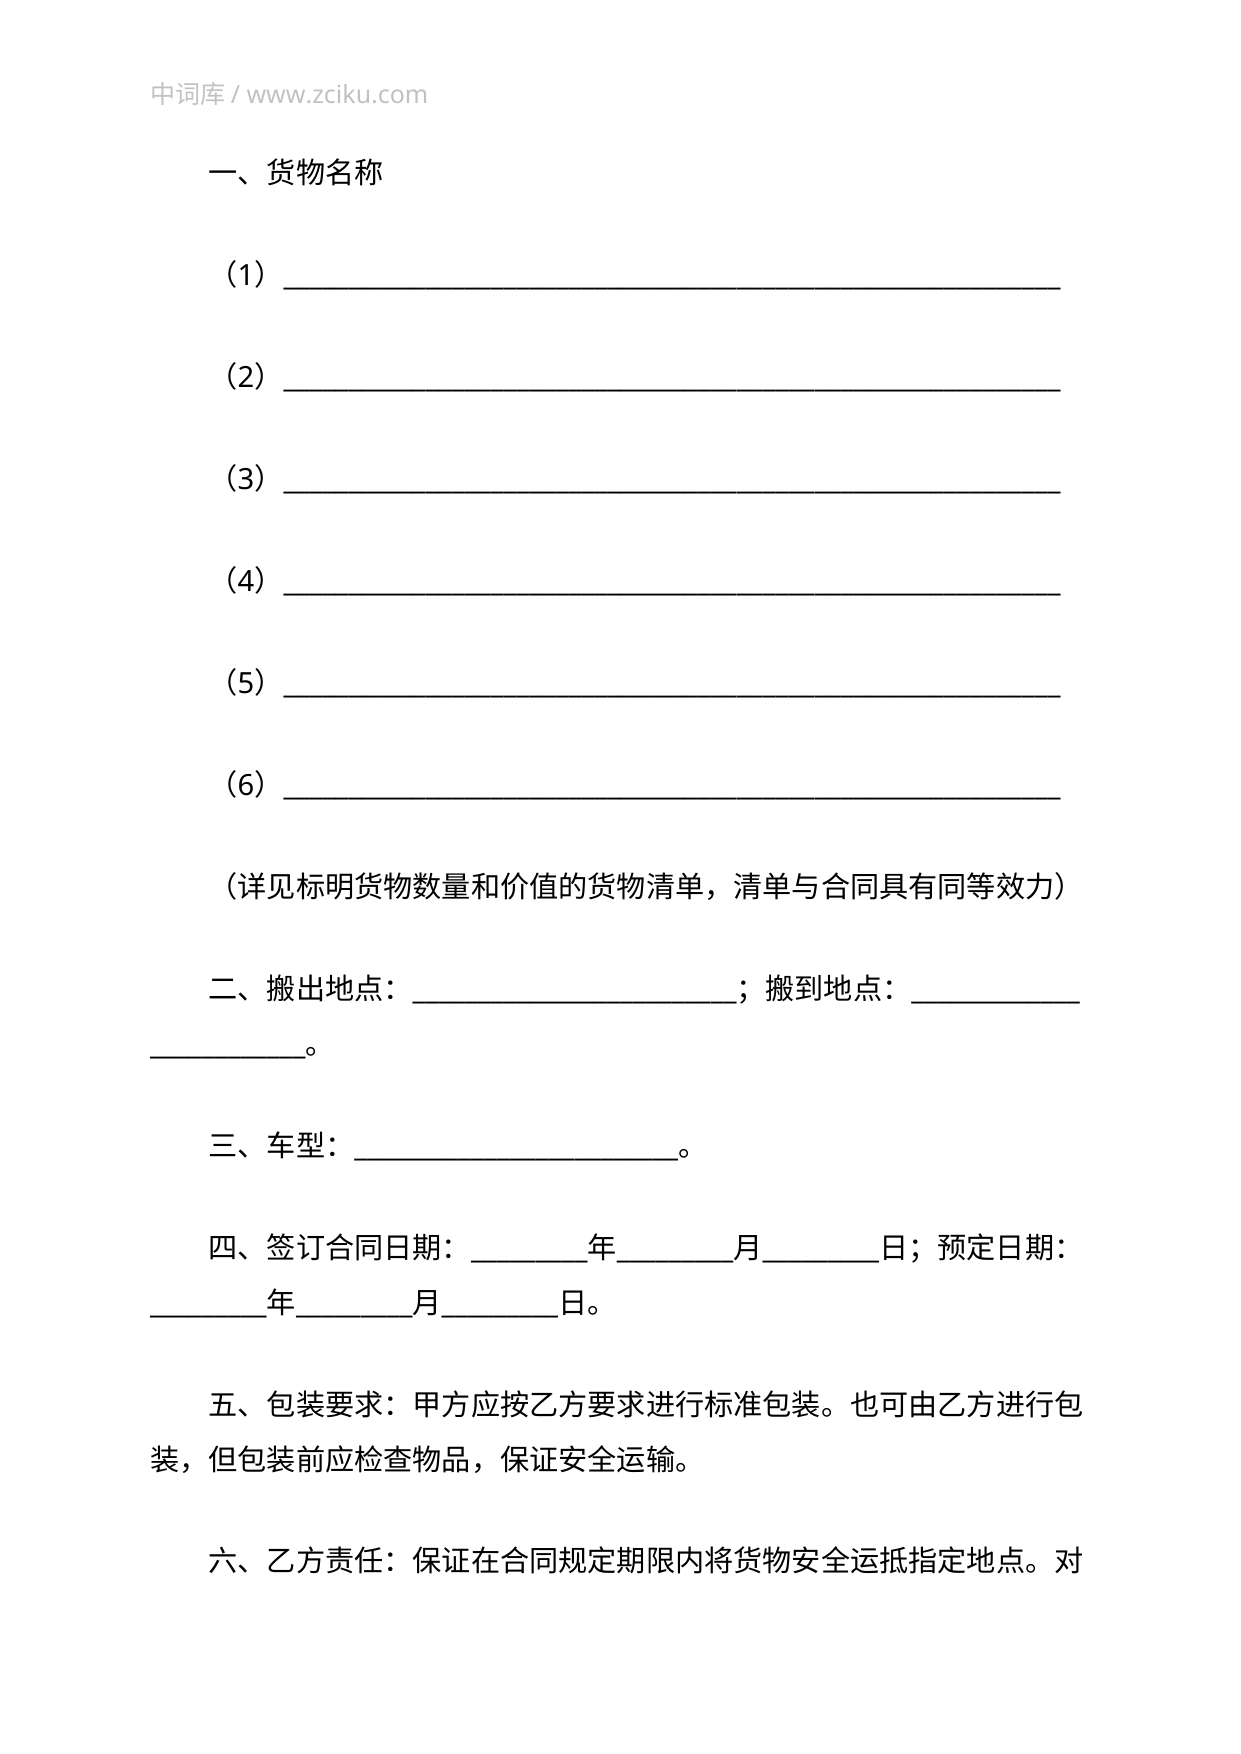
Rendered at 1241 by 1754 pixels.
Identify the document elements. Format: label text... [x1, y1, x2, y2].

text （1）____________________________________________________________ [150, 252, 1090, 294]
text （5）____________________________________________________________ [150, 660, 1090, 702]
text 二、搬出地点：_________________________；搬到地点：_________________________。 [150, 965, 1090, 1063]
text 四、签订合同日期：_________年_________月_________日；预定日期：_________年_________月_________日。 [150, 1224, 1090, 1322]
text （6）____________________________________________________________ [150, 762, 1090, 804]
text （详见标明货物数量和价值的货物清单，清单与合同具有同等效力） [150, 864, 1090, 906]
text （3）____________________________________________________________ [150, 456, 1090, 498]
text 一、货物名称 [150, 150, 1090, 192]
text （2）____________________________________________________________ [150, 354, 1090, 396]
text 三、车型：_________________________。 [150, 1122, 1090, 1165]
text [150, 1538, 1090, 1580]
text 五、包装要求：甲方应按乙方要求进行标准包装。也可由乙方进行包装，但包装前应检查物品，保证安全运输。 [150, 1381, 1090, 1478]
text （4）____________________________________________________________ [150, 558, 1090, 600]
